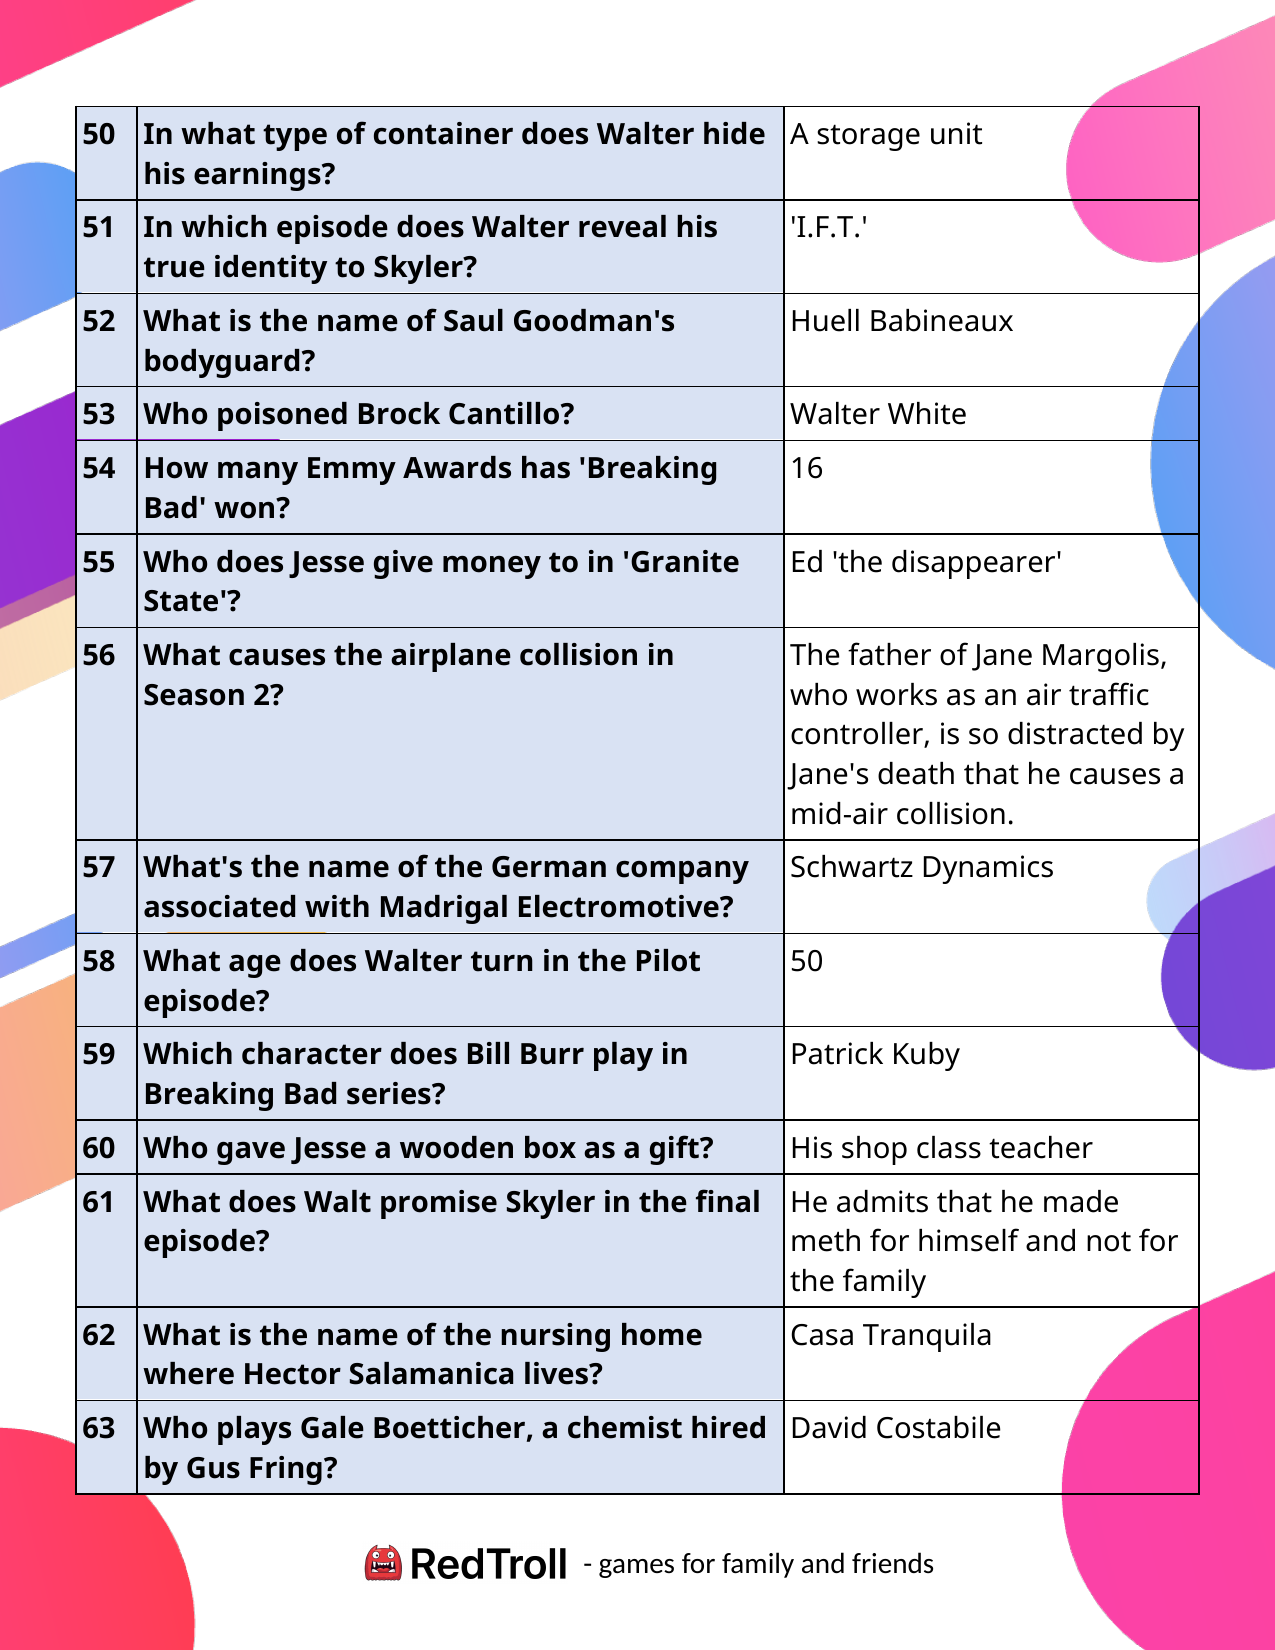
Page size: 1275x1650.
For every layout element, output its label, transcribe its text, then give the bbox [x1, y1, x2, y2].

table_cell 50 [77, 107, 136, 199]
table_cell 60 [77, 1121, 136, 1173]
table_cell 16 [785, 441, 1198, 533]
table_cell Who poisoned Brock Cantillo? [138, 387, 783, 439]
table_cell Huell Babineaux [785, 294, 1198, 386]
table_cell 62 [77, 1308, 136, 1399]
table_cell What age does Walter turn in the Pilot episode? [138, 934, 783, 1026]
table_cell 58 [77, 934, 136, 1026]
table_cell Who gave Jesse a wooden box as a gift? [138, 1121, 783, 1173]
table_cell Walter White [785, 387, 1198, 439]
table_cell Which character does Bill Burr play in Breaking Bad series? [138, 1027, 783, 1119]
table_cell The father of Jane Margolis, who works as an air traffic controller, is so distracted by Jane's death that he causes a mid-air collision. [785, 628, 1198, 839]
table_cell In what type of container does Walter hide his earnings? [138, 107, 783, 199]
table_cell What does Walt promise Skyler in the final episode? [138, 1175, 783, 1306]
table_cell David Costabile [785, 1401, 1198, 1493]
table_cell His shop class teacher [785, 1121, 1198, 1173]
table_cell Who plays Gale Boetticher, a chemist hired by Gus Fring? [138, 1401, 783, 1493]
table_cell He admits that he made meth for himself and not for the family [785, 1175, 1198, 1306]
table_cell Ed 'the disappearer' [785, 535, 1198, 626]
table_cell In which episode does Walter reveal his true identity to Skyler? [138, 201, 783, 292]
table_cell Who does Jesse give money to in 'Granite State'? [138, 535, 783, 626]
table_cell 54 [77, 441, 136, 533]
table_cell What's the name of the German company associated with Madrigal Electromotive? [138, 841, 783, 932]
table_cell 53 [77, 387, 136, 439]
table_cell 57 [77, 841, 136, 932]
table_cell 52 [77, 294, 136, 386]
table_cell 56 [77, 628, 136, 839]
table_cell 'I.F.T.' [785, 201, 1198, 292]
table_cell Casa Tranquila [785, 1308, 1198, 1399]
table_cell 59 [77, 1027, 136, 1119]
table_cell Schwartz Dynamics [785, 841, 1198, 932]
table_cell What is the name of Saul Goodman's bodyguard? [138, 294, 783, 386]
table_cell 55 [77, 535, 136, 626]
picture [0, 0, 1275, 1650]
table_cell 50 [785, 934, 1198, 1026]
table_cell How many Emmy Awards has 'Breaking Bad' won? [138, 441, 783, 533]
table_cell 63 [77, 1401, 136, 1493]
table_cell What is the name of the nursing home where Hector Salamanica lives? [138, 1308, 783, 1399]
table_cell 61 [77, 1175, 136, 1306]
table_cell 51 [77, 201, 136, 292]
table_cell Patrick Kuby [785, 1027, 1198, 1119]
table_cell What causes the airplane collision in Season 2? [138, 628, 783, 839]
table_cell A storage unit [785, 107, 1198, 199]
